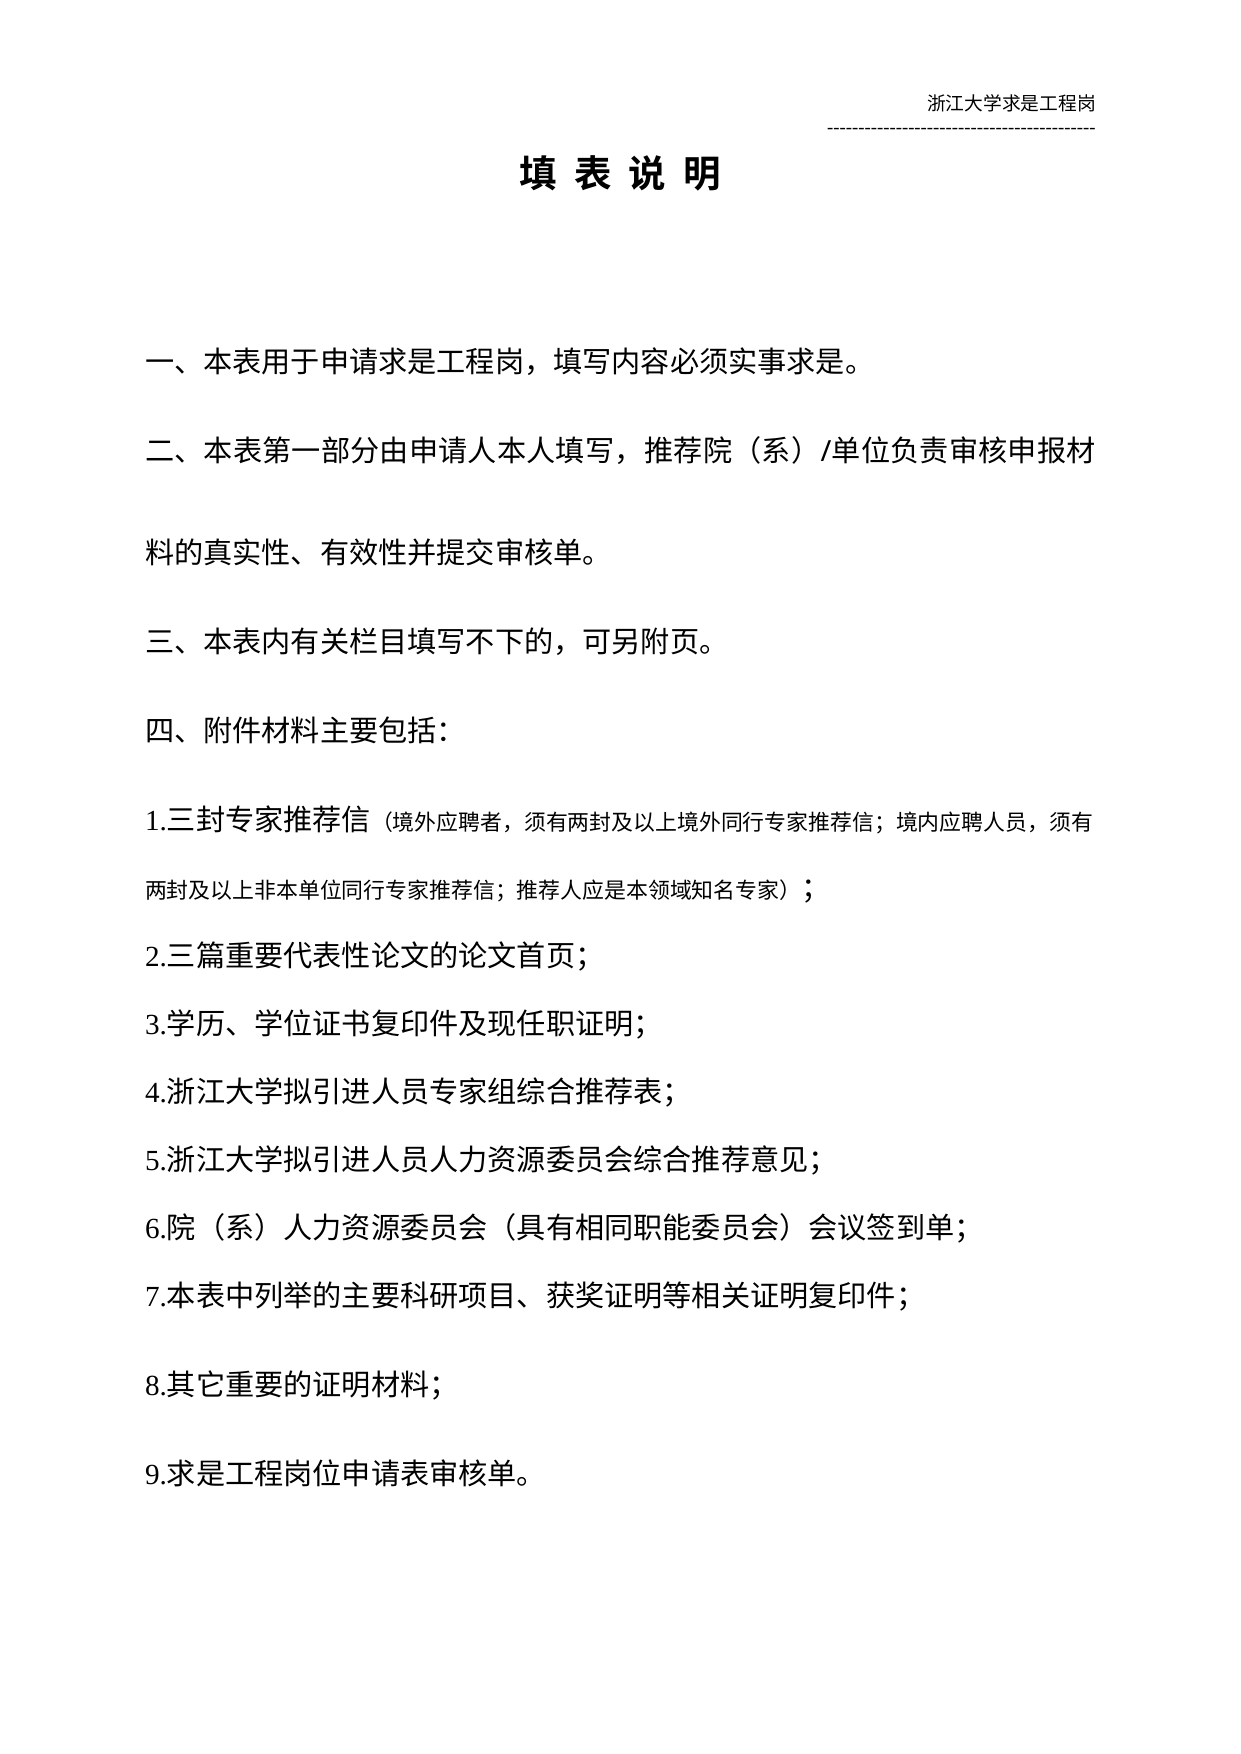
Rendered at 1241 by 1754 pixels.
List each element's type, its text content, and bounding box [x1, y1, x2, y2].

text 三、本表内有关栏目填写不下的，可另附页。 [145, 606, 1096, 674]
text 6.院（系）人力资源委员会（具有相同职能委员会）会议签到单； [145, 1191, 1096, 1259]
text 7.本表中列举的主要科研项目、获奖证明等相关证明复印件； [145, 1259, 1096, 1327]
text 填 表 说 明 [145, 137, 1096, 205]
text 四、附件材料主要包括： [145, 695, 1096, 763]
text 9.求是工程岗位申请表审核单。 [145, 1437, 1096, 1505]
text 4.浙江大学拟引进人员专家组综合推荐表； [145, 1056, 1096, 1123]
text 5.浙江大学拟引进人员人力资源委员会综合推荐意见； [145, 1123, 1096, 1191]
text 1.三封专家推荐信（境外应聘者，须有两封及以上境外同行专家推荐信；境内应聘人员，须有两封及以上非本单位同行专家推荐信；推荐人应是本领域知名专家）； [145, 784, 1096, 920]
text 二、本表第一部分由申请人本人填写，推荐院（系）/单位负责审核申报材料的真实性、有效性并提交审核单。 [145, 415, 1096, 585]
text 一、本表用于申请求是工程岗，填写内容必须实事求是。 [145, 326, 1096, 394]
text 3.学历、学位证书复印件及现任职证明； [145, 988, 1096, 1056]
text 8.其它重要的证明材料； [145, 1348, 1096, 1416]
text 2.三篇重要代表性论文的论文首页； [145, 920, 1096, 988]
